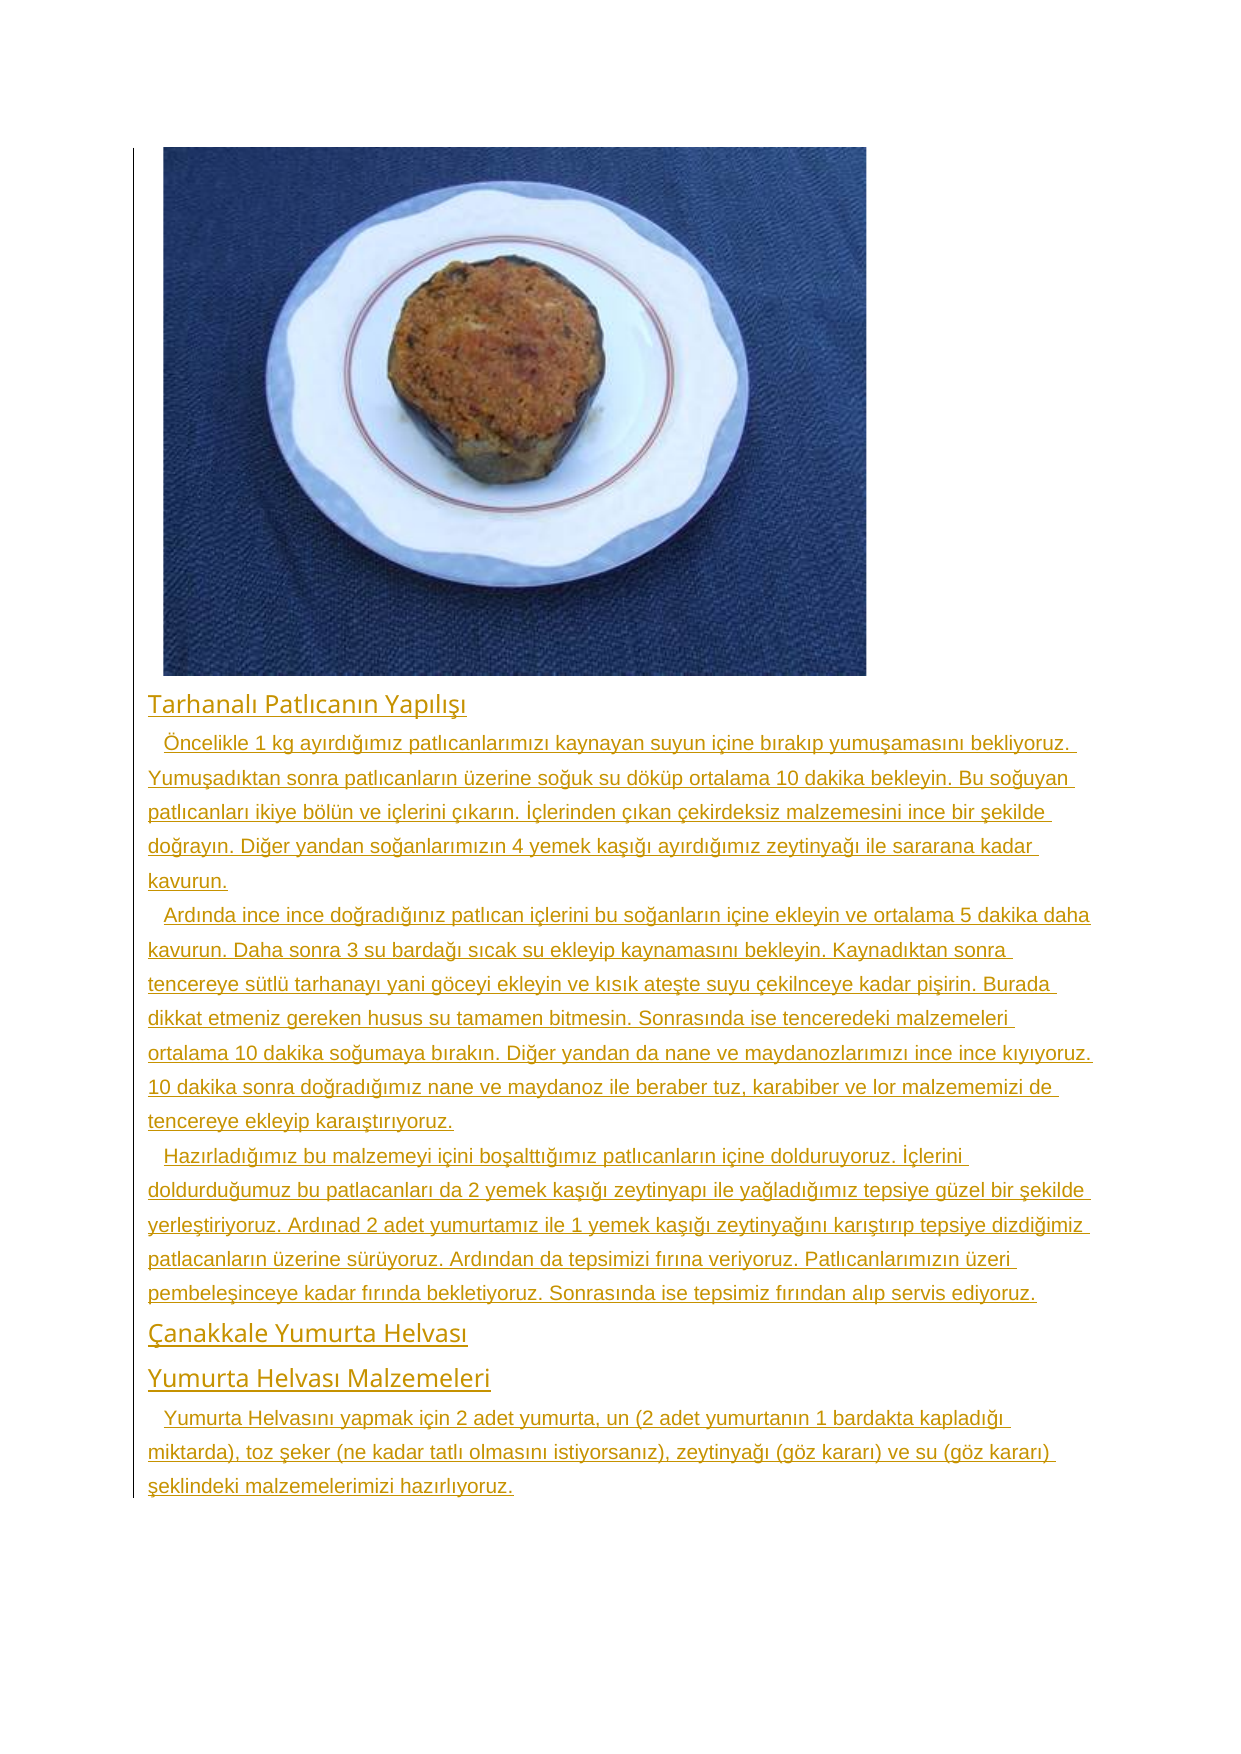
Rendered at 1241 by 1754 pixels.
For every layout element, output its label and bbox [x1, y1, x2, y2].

picture [163, 147, 867, 676]
